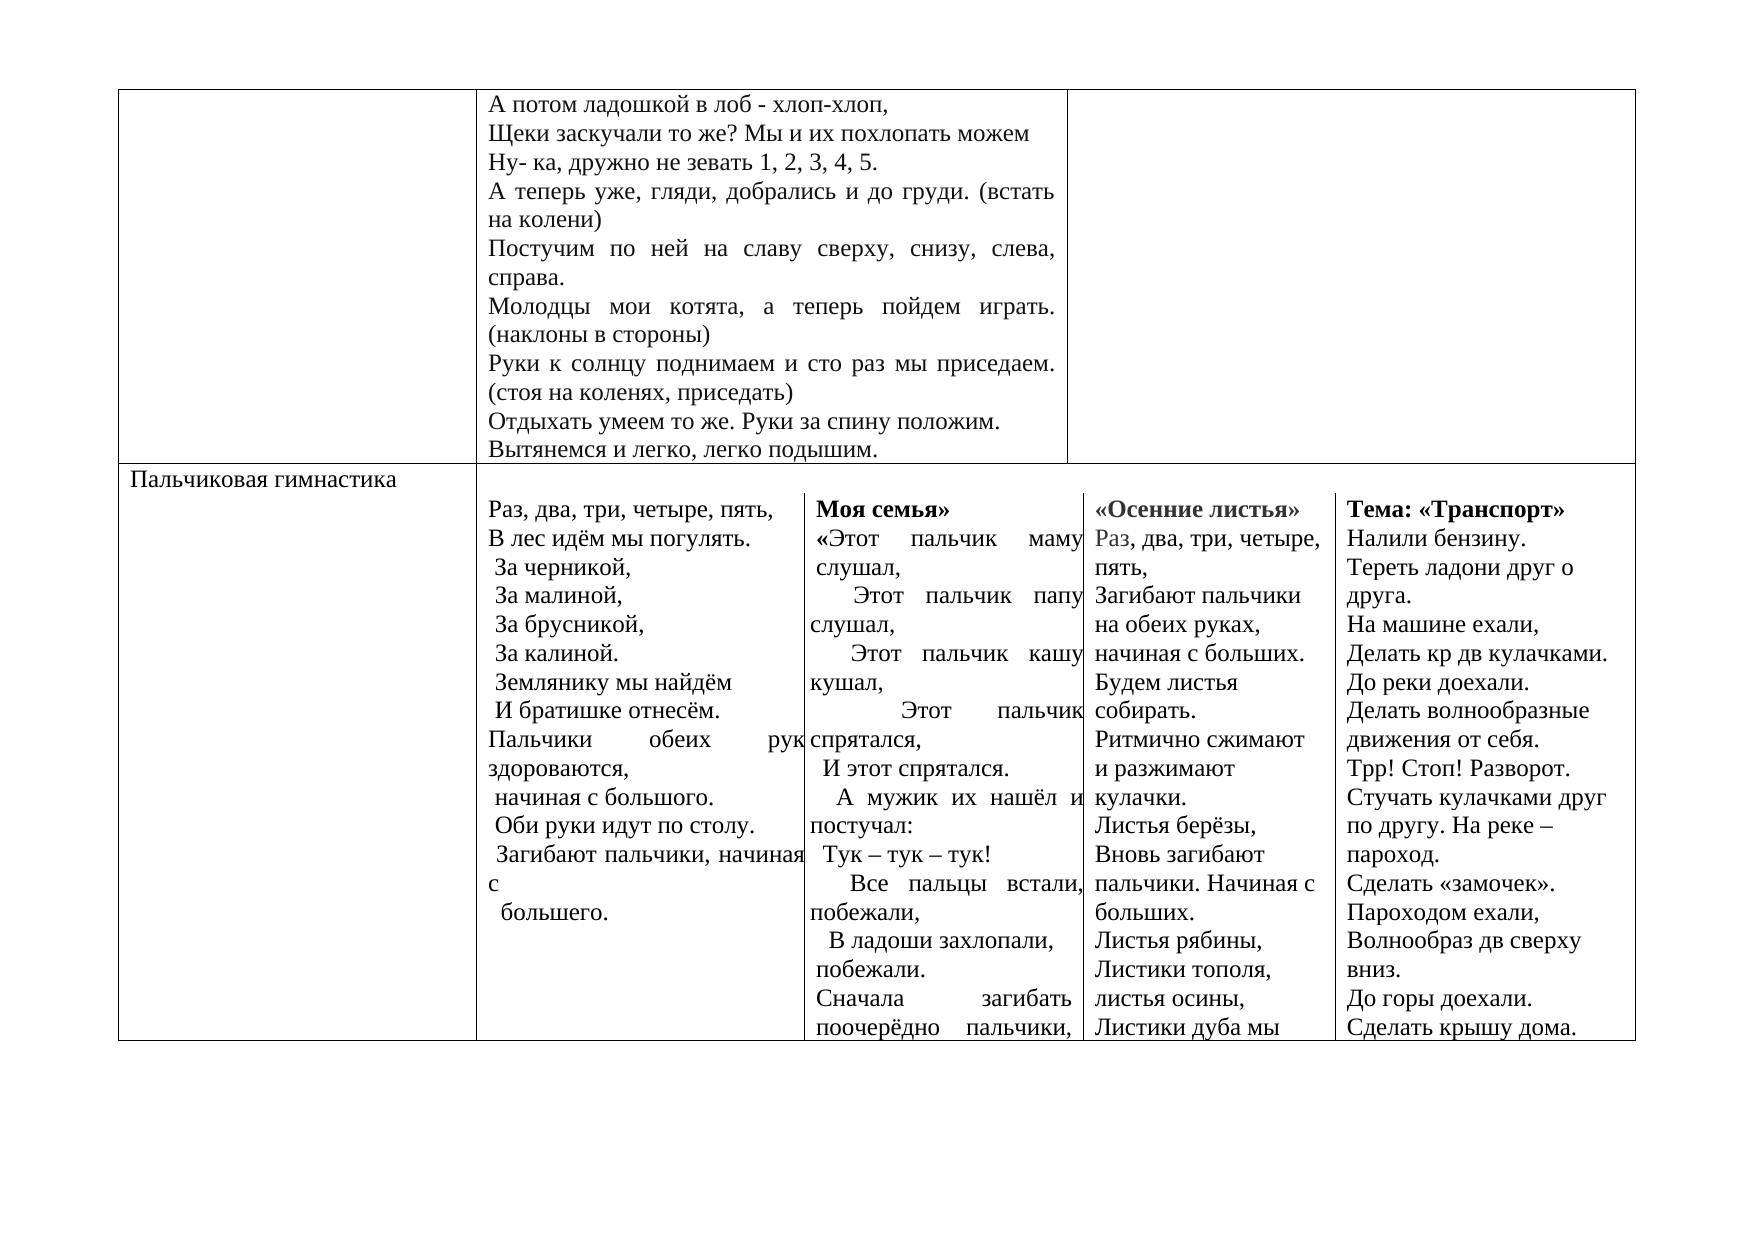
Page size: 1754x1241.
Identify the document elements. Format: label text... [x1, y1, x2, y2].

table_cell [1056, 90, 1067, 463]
table_cell [477, 464, 1635, 493]
table_cell Пальчиковая гимнастика [119, 464, 476, 1040]
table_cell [477, 493, 804, 1040]
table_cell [805, 493, 1083, 1040]
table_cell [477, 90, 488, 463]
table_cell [1068, 90, 1635, 463]
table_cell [1336, 493, 1635, 1040]
